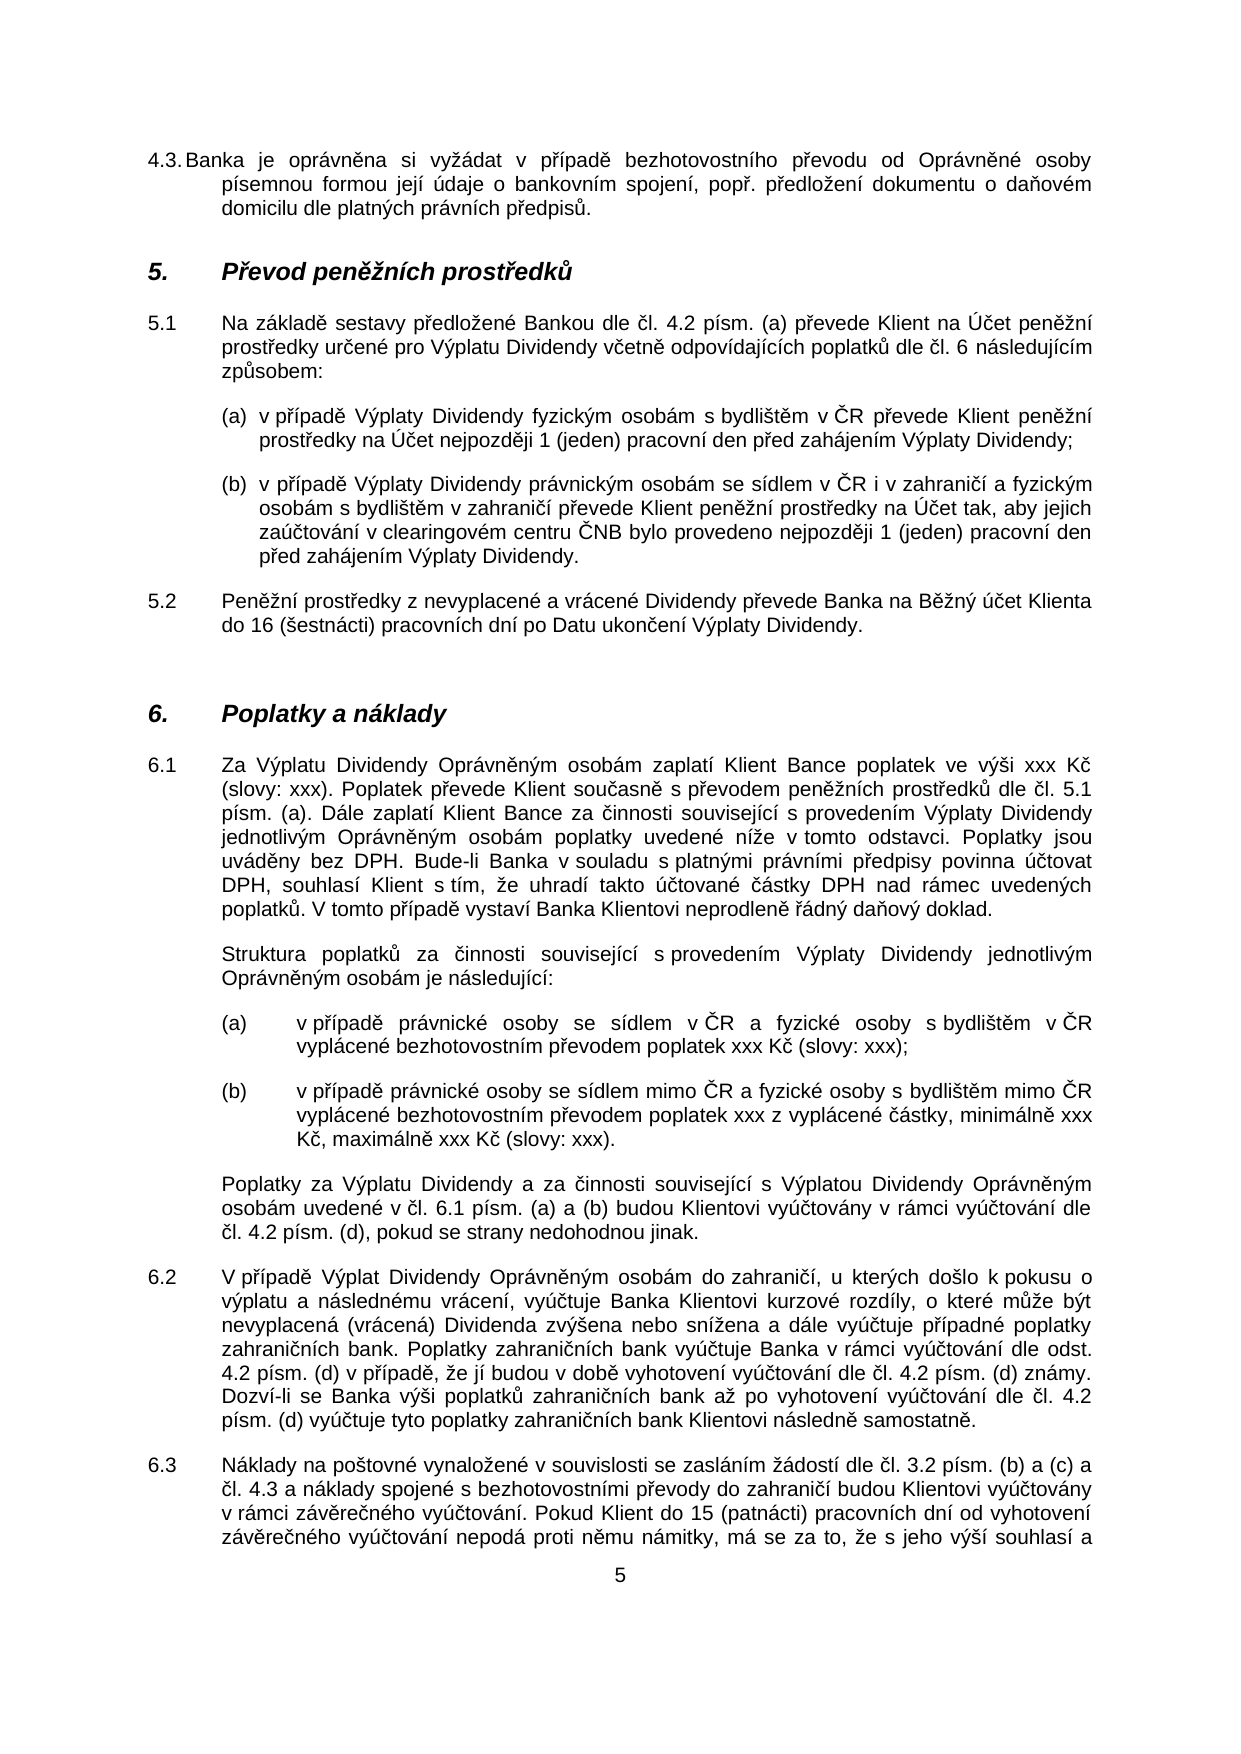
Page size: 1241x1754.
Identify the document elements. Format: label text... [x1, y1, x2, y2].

subtitle V případě Výplat Dividendy Oprávněným osobám do zahraničí, u kterých došlo k pokusu o výplatu a následnému vrácení, vyúčtuje Banka Klientovi kurzové rozdíly, o které může být nevyplacená (vrácená) Dividenda zvýšena nebo snížena a dále vyúčtuje případné poplatky zahraničních bank. Poplatky zahraničních bank vyúčtuje Banka v rámci vyúčtování dle odst. 4.2 písm. (d) v případě, že jí budou v době vyhotovení vyúčtování dle čl. 4.2 písm. (d) známy. Dozví-li se Banka výši poplatků zahraničních bank až po vyhotovení vyúčtování dle čl. 4.2 písm. (d) vyúčtuje tyto poplatky zahraničních bank Klientovi následně samostatně. [148, 1264, 1093, 1432]
subtitle v případě Výplaty Dividendy fyzickým osobám s bydlištěm v ČR převede Klient peněžní prostředky na Účet nejpozději 1 (jeden) pracovní den před zahájením Výplaty Dividendy; [221, 403, 1093, 451]
subtitle Poplatky za Výplatu Dividendy a za činnosti související s Výplatou Dividendy Oprávněným osobám uvedené v čl. 6.1 písm. (a) a (b) budou Klientovi vyúčtovány v rámci vyúčtování dle čl. 4.2 písm. (d), pokud se strany nedohodnou jinak. [221, 1172, 1093, 1244]
subtitle v případě Výplaty Dividendy právnickým osobám se sídlem v ČR i v zahraničí a fyzickým osobám s bydlištěm v zahraničí převede Klient peněžní prostředky na Účet tak, aby jejich zaúčtování v clearingovém centru ČNB bylo provedeno nejpozději 1 (jeden) pracovní den před zahájením Výplaty Dividendy. [221, 472, 1093, 568]
subtitle Poplatky a náklady [148, 699, 1093, 728]
subtitle Peněžní prostředky z nevyplacené a vrácené Dividendy převede Banka na Běžný účet Klienta do 16 (šestnácti) pracovních dní po Datu ukončení Výplaty Dividendy. [148, 589, 1093, 637]
list v případě právnické osoby se sídlem v ČR a fyzické osoby s bydlištěm v ČR vyplácené bezhotovostním převodem poplatek xxx Kč (slovy: xxx); [221, 1010, 1093, 1058]
subtitle Převod peněžních prostředků [148, 257, 1093, 286]
subtitle Za Výplatu Dividendy Oprávněným osobám zaplatí Klient Bance poplatek ve výši xxx Kč (slovy: xxx). Poplatek převede Klient současně s převodem peněžních prostředků dle čl. 5.1 písm. (a). Dále zaplatí Klient Bance za činnosti související s provedením Výplaty Dividendy jednotlivým Oprávněným osobám poplatky uvedené níže v tomto odstavci. Poplatky jsou uváděny bez DPH. Bude-li Banka v souladu s platnými právními předpisy povinna účtovat DPH, souhlasí Klient s tím, že uhradí takto účtované částky DPH nad rámec uvedených poplatků. V tomto případě vystaví Banka Klientovi neprodleně řádný daňový doklad. [148, 753, 1093, 921]
subtitle Na základě sestavy předložené Bankou dle čl. 4.2 písm. (a) převede Klient na Účet peněžní prostředky určené pro Výplatu Dividendy včetně odpovídajících poplatků dle čl. 6 následujícím způsobem: [148, 311, 1093, 383]
text Struktura poplatků za činnosti související s provedením Výplaty Dividendy jednotlivým Oprávněným osobám je následující: [221, 942, 1093, 989]
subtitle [148, 1453, 1093, 1549]
list v případě právnické osoby se sídlem mimo ČR a fyzické osoby s bydlištěm mimo ČR vyplácené bezhotovostním převodem poplatek xxx z vyplácené částky, minimálně xxx Kč, maximálně xxx Kč (slovy: xxx). [221, 1079, 1093, 1151]
subtitle Banka je oprávněna si vyžádat v případě bezhotovostního převodu od Oprávněné osoby písemnou formou její údaje o bankovním spojení, popř. předložení dokumentu o daňovém domicilu dle platných právních předpisů. [148, 148, 1093, 219]
